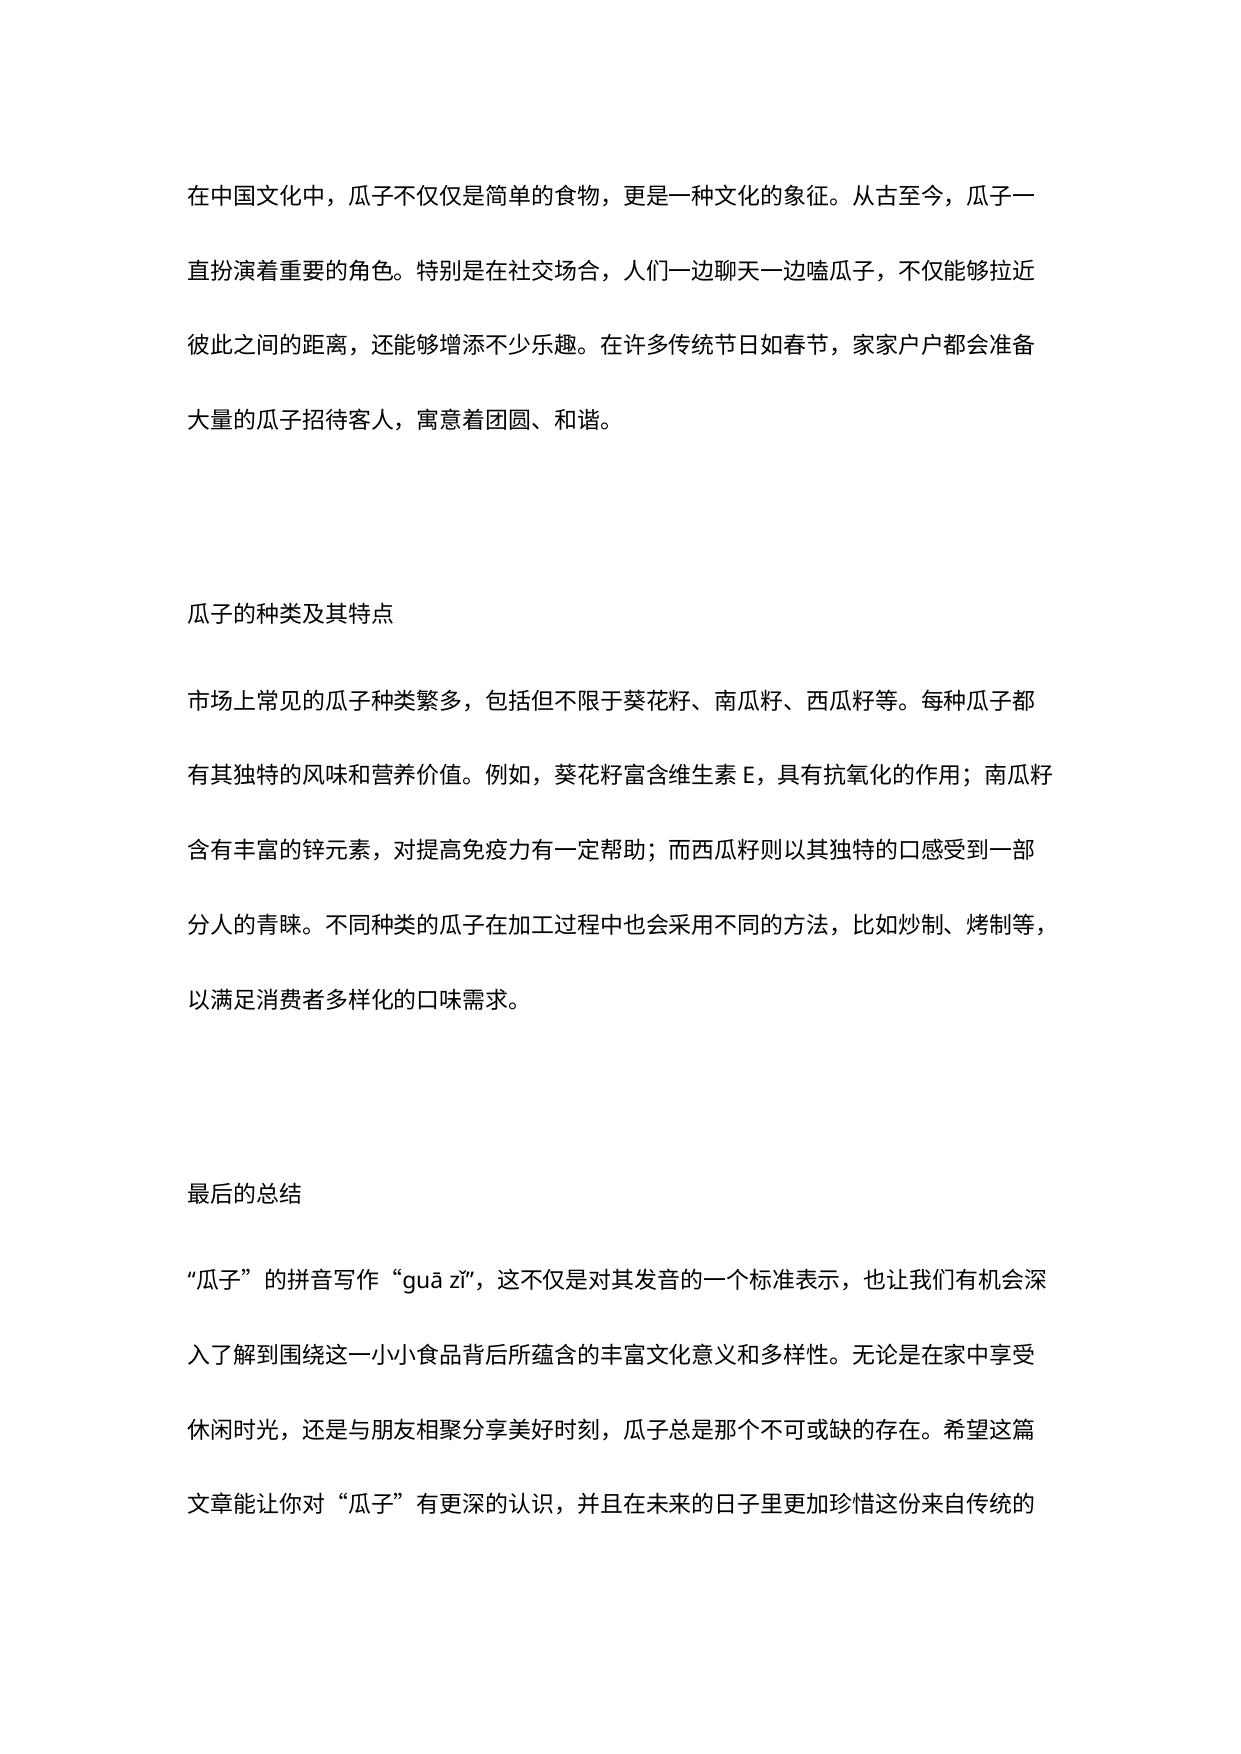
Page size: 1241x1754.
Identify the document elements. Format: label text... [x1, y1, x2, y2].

text 在中国文化中，瓜子不仅仅是简单的食物，更是一种文化的象征。从古至今，瓜子一直扮演着重要的角色。特别是在社交场合，人们一边聊天一边嗑瓜子，不仅能够拉近彼此之间的距离，还能够增添不少乐趣。在许多传统节日如春节，家家户户都会准备大量的瓜子招待客人，寓意着团圆、和谐。 [187, 162, 1053, 451]
text 市场上常见的瓜子种类繁多，包括但不限于葵花籽、南瓜籽、西瓜籽等。每种瓜子都有其独特的风味和营养价值。例如，葵花籽富含维生素E，具有抗氧化的作用；南瓜籽含有丰富的锌元素，对提高免疫力有一定帮助；而西瓜籽则以其独特的口感受到一部分人的青睐。不同种类的瓜子在加工过程中也会采用不同的方法，比如炒制、烤制等，以满足消费者多样化的口味需求。 [187, 667, 1053, 1031]
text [187, 1246, 1053, 1536]
text 最后的总结 [187, 1160, 1053, 1225]
text 瓜子的种类及其特点 [187, 580, 1053, 645]
